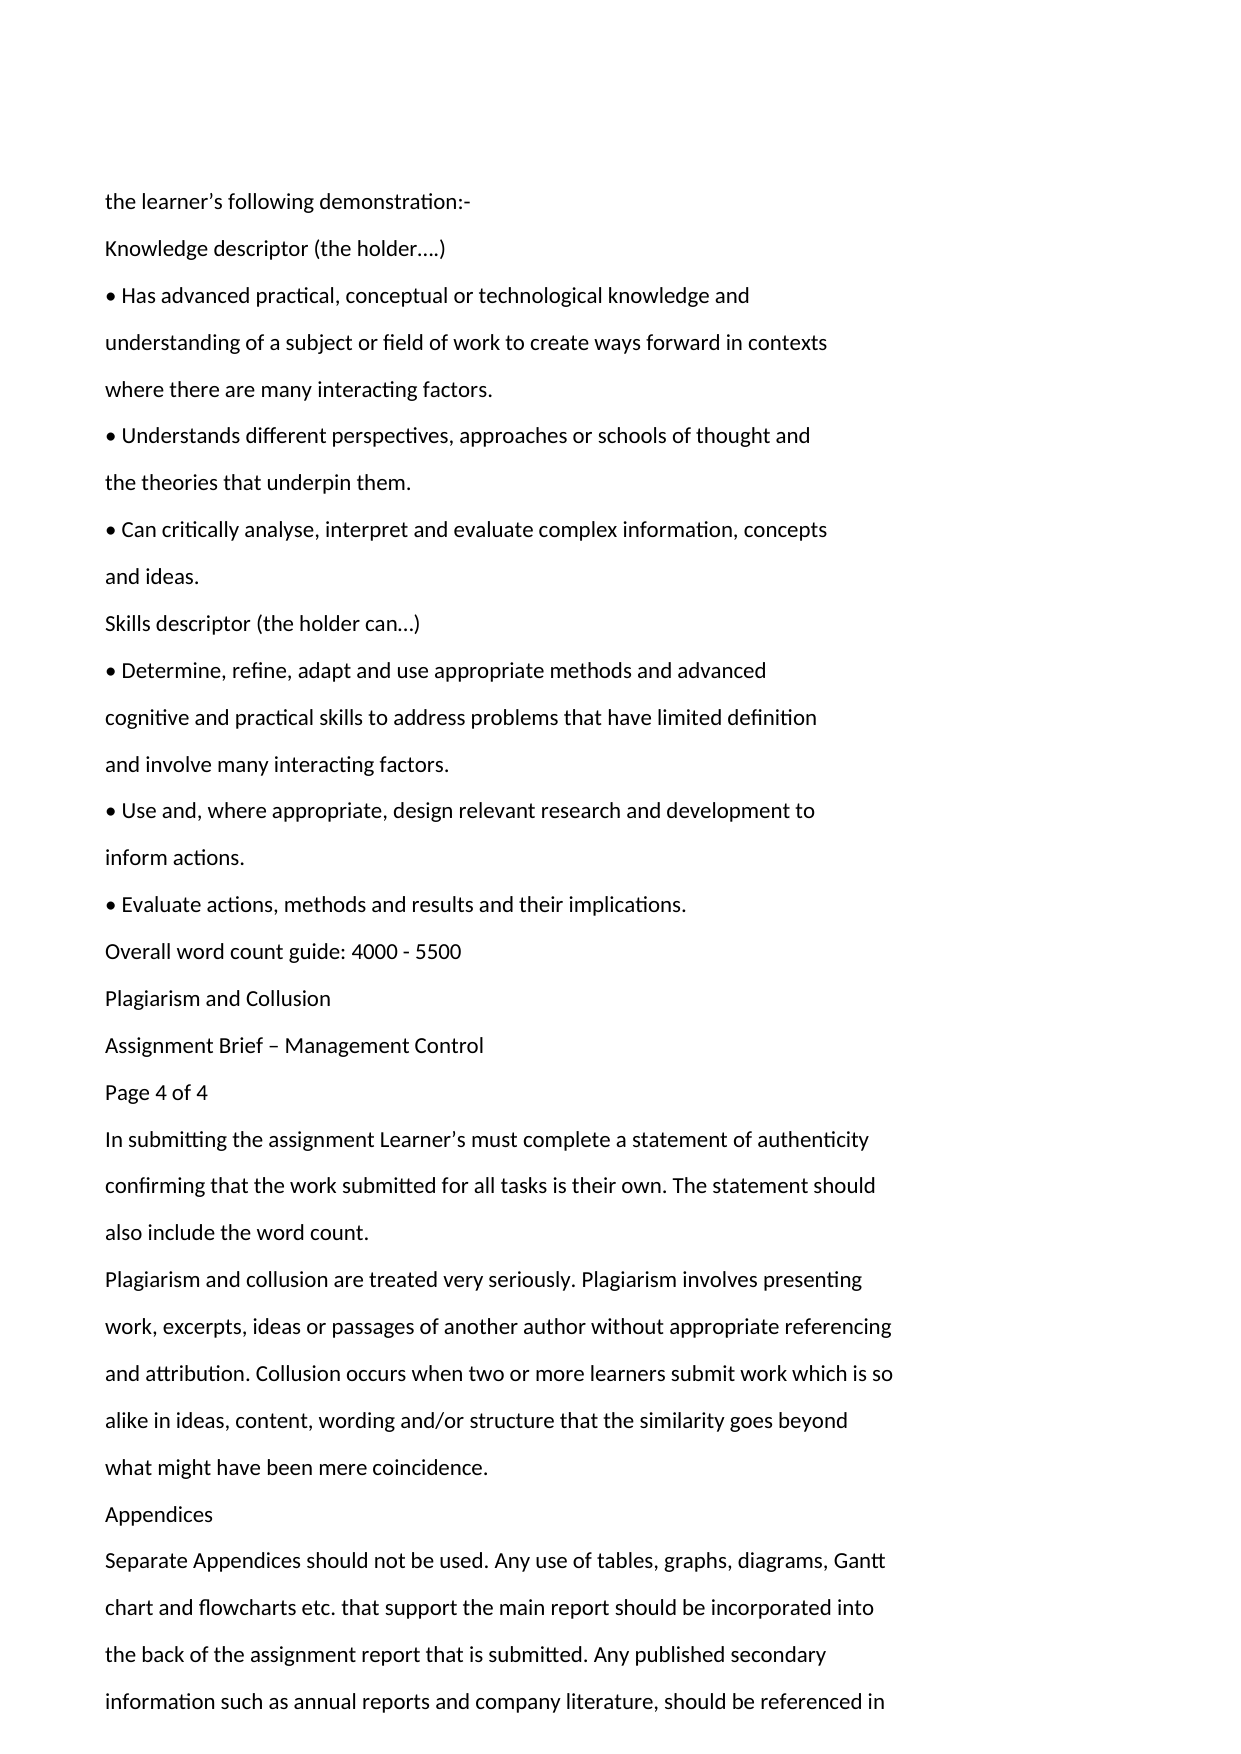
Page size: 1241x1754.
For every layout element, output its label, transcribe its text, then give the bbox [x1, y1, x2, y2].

text chart and flowcharts etc. that support the main report should be incorporated into [105, 1593, 1125, 1621]
text the learner’s following demonstration:- [105, 187, 1125, 215]
text what might have been mere coincidence. [105, 1453, 1125, 1481]
text the theories that underpin them. [105, 468, 1125, 496]
text and ideas. [105, 562, 1125, 590]
text Assignment Brief – Management Control [105, 1031, 1125, 1059]
text information such as annual reports and company literature, should be referenced in [105, 1687, 1125, 1715]
text work, excerpts, ideas or passages of another author without appropriate referencing [105, 1312, 1125, 1340]
text and attribution. Collusion occurs when two or more learners submit work which is so [105, 1359, 1125, 1387]
text confirming that the work submitted for all tasks is their own. The statement should [105, 1172, 1125, 1199]
text Skills descriptor (the holder can…) [105, 609, 1125, 637]
text and involve many interacting factors. [105, 750, 1125, 778]
text Page 4 of 4 [105, 1078, 1125, 1106]
text • Use and, where appropriate, design relevant research and development to [105, 797, 1125, 824]
text Knowledge descriptor (the holder….) [105, 234, 1125, 262]
text • Understands different perspectives, approaches or schools of thought and [105, 422, 1125, 449]
text Appendices [105, 1500, 1125, 1528]
text cognitive and practical skills to address problems that have limited definition [105, 703, 1125, 731]
text understanding of a subject or field of work to create ways forward in contexts [105, 328, 1125, 356]
text In submitting the assignment Learner’s must complete a statement of authenticity [105, 1125, 1125, 1153]
text • Has advanced practical, conceptual or technological knowledge and [105, 281, 1125, 309]
text also include the word count. [105, 1218, 1125, 1246]
text alike in ideas, content, wording and/or structure that the similarity goes beyond [105, 1406, 1125, 1434]
text where there are many interacting factors. [105, 375, 1125, 403]
text Overall word count guide: 4000 - 5500 [105, 937, 1125, 965]
text Separate Appendices should not be used. Any use of tables, graphs, diagrams, Gantt [105, 1547, 1125, 1574]
text • Determine, refine, adapt and use appropriate methods and advanced [105, 656, 1125, 684]
text • Can critically analyse, interpret and evaluate complex information, concepts [105, 515, 1125, 543]
text Plagiarism and Collusion [105, 984, 1125, 1012]
text the back of the assignment report that is submitted. Any published secondary [105, 1640, 1125, 1668]
text inform actions. [105, 843, 1125, 871]
text • Evaluate actions, methods and results and their implications. [105, 890, 1125, 918]
text Plagiarism and collusion are treated very seriously. Plagiarism involves presenting [105, 1265, 1125, 1293]
